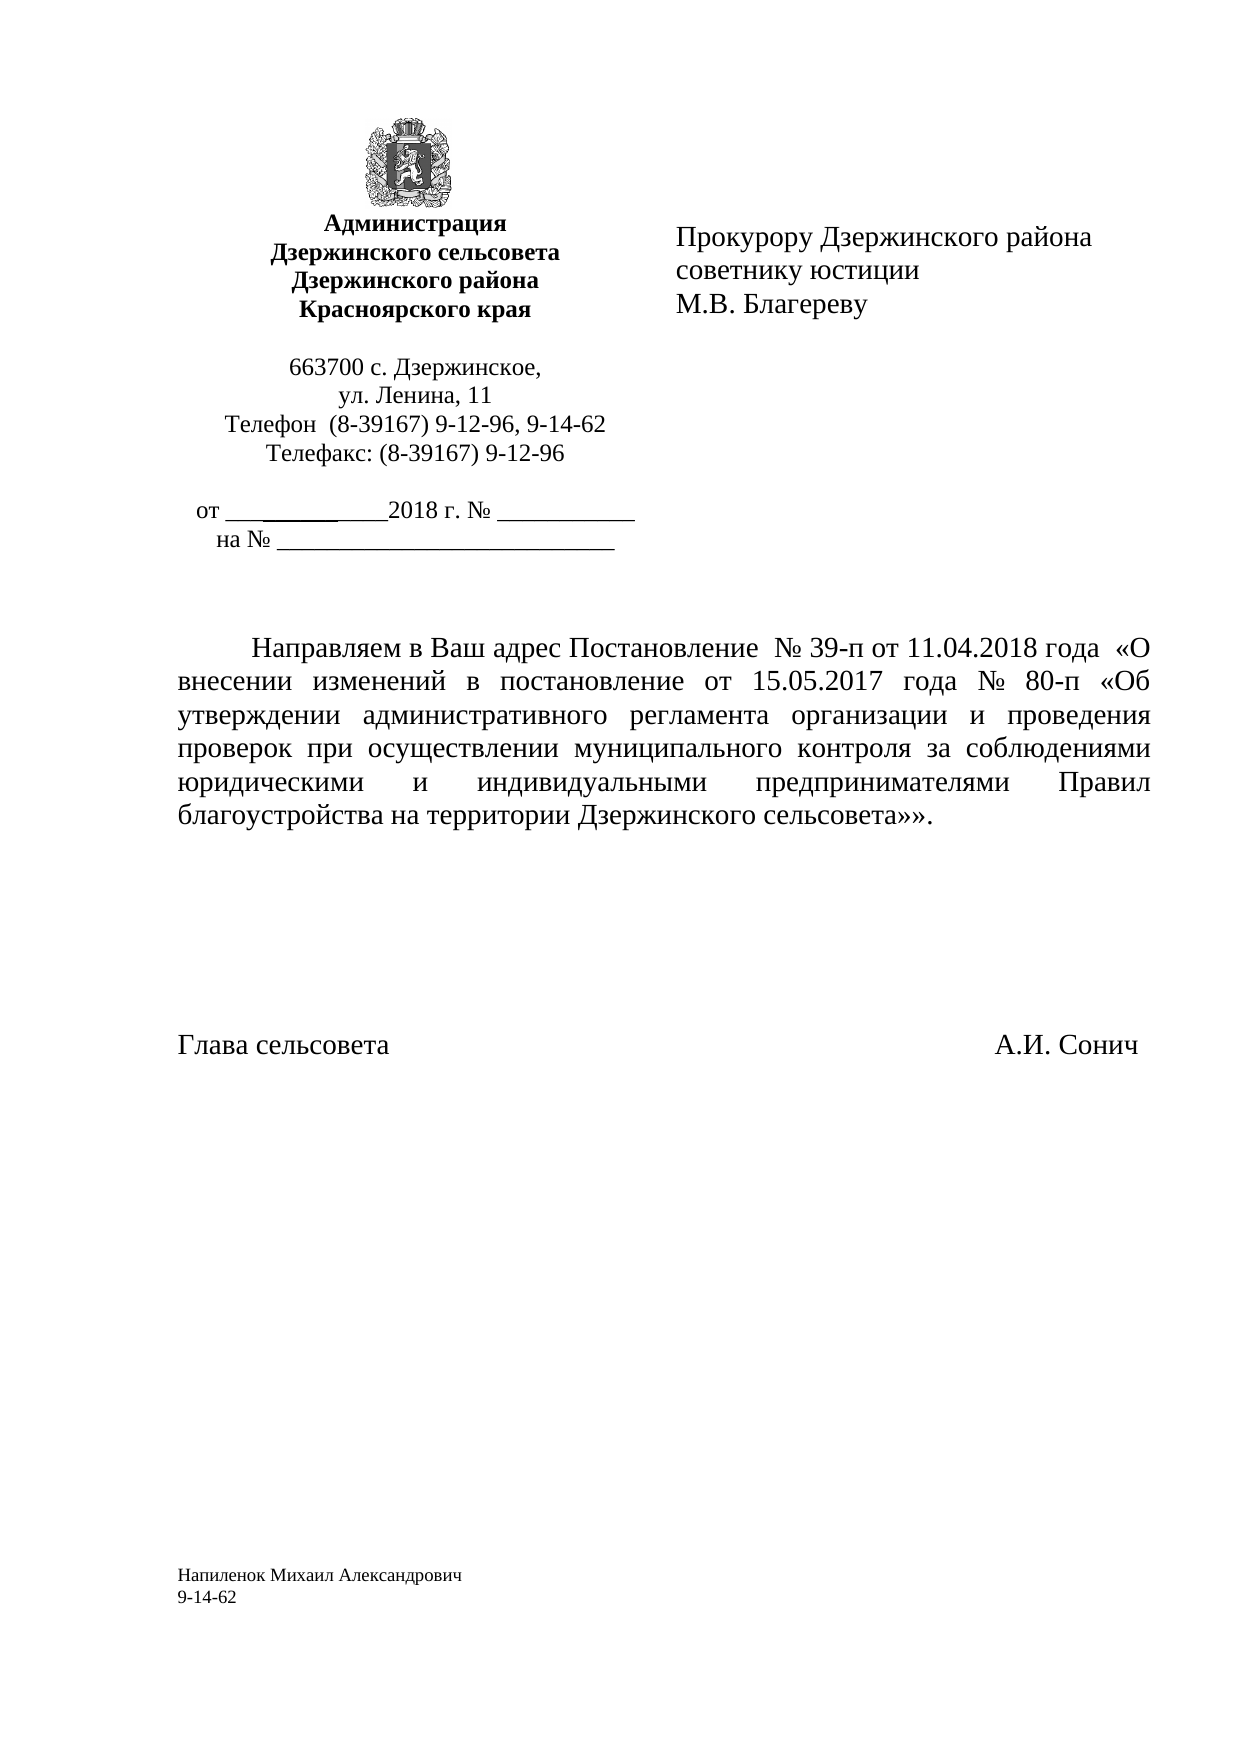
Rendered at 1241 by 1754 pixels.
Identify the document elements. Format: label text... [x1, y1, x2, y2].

text Глава сельсовета А.И. Сонич [177, 1027, 1152, 1061]
text 9-14-62 [177, 1586, 1152, 1607]
table_header Администрация Дзержинского сельсовета Дзержинского района Красноярского края 663700 с. Дзержинское, ул. Ленина, 11 Телефон (8-39167) 9-12-96, 9-14-62 Телефакс: (8-39167) 9-12-96 от _____________2018 г. № ___________ на № ___________________________ [166, 118, 664, 572]
table_header Прокурору Дзержинского района советнику юстиции М.В. Благереву [664, 118, 1163, 572]
text Направляем в Ваш адрес Постановление № 39-п от 11.04.2018 года «О внесении изменений в постановление от 15.05.2017 года № 80-п «Об утверждении административного регламента организации и проведения проверок при осуществлении муниципального контроля за соблюдениями юридическими и индивидуальными предпринимателями Правил благоустройства на территории Дзержинского сельсовета»». [177, 630, 1152, 831]
picture [365, 118, 452, 209]
text Напиленок Михаил Александрович [177, 1564, 1152, 1586]
